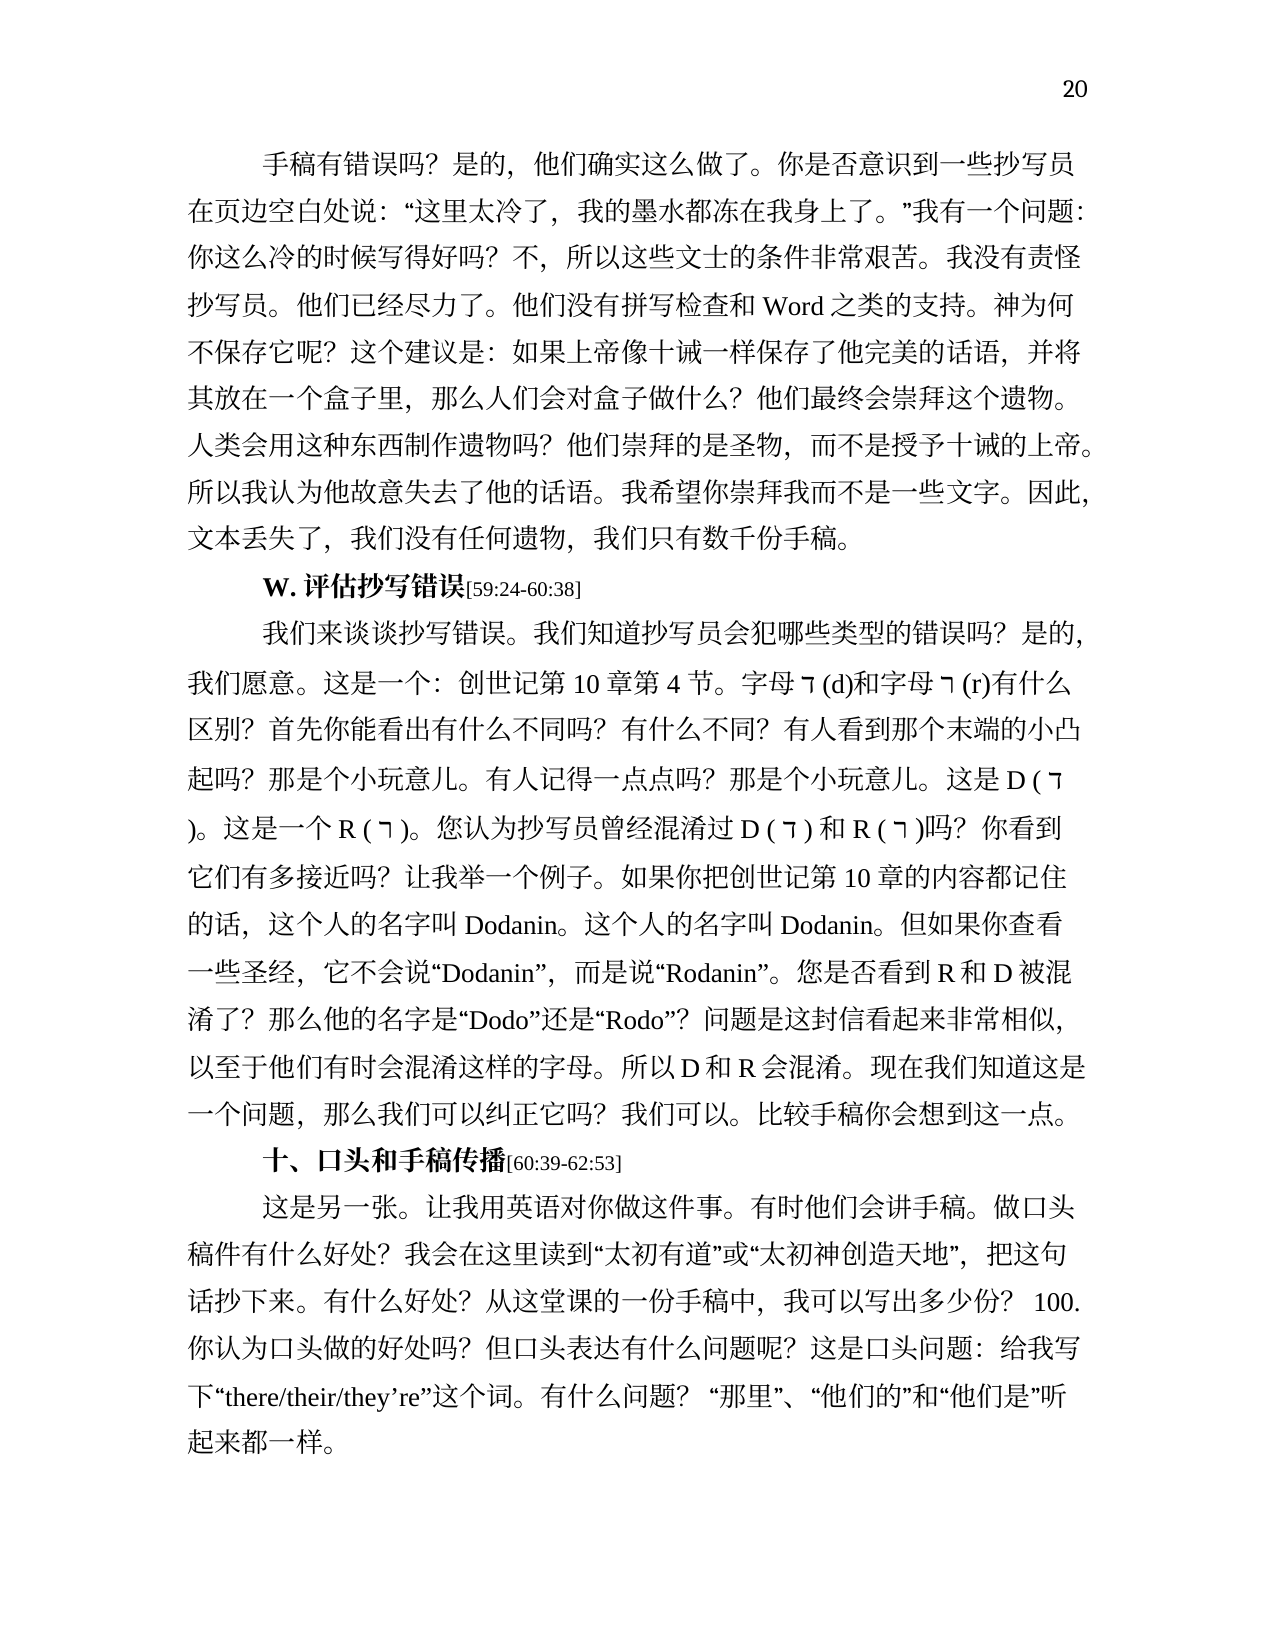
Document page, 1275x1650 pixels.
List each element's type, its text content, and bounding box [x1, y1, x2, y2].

text 我们来谈谈抄写错误。我们知道抄写员会犯哪些类型的错误吗？是的，我们愿意。这是一个：创世记第 10 章第 4 节。字母ד (d)和字母ר (r)有什么区别？首先你能看出有什么不同吗？有什么不同？有人看到那个末端的小凸起吗？那是个小玩意儿。有人记得一点点吗？那是个小玩意儿。这是 D ( ד )。这是一个 R ( ר )。您认为抄写员曾经混淆过 D ( ד ) 和 R ( ר )吗？你看到它们有多接近吗？让我举一个例子。如果你把创世记第 10 章的内容都记住的话，这个人的名字叫 Dodanin。这个人的名字叫 Dodanin。但如果你查看一些圣经，它不会说“Dodanin”，而是说“Rodanin”。您是否看到R和D被混淆了？那么他的名字是“Dodo”还是“Rodo”？问题是这封信看起来非常相似，以至于他们有时会混淆这样的字母。所以D和R会混淆。现在我们知道这是一个问题，那么我们可以纠正它吗？我们可以。比较手稿你会想到这一点。 [187, 619, 1087, 1131]
text 手稿有错误吗？是的，他们确实这么做了。你是否意识到一些抄写员在页边空白处说：“这里太冷了，我的墨水都冻在我身上了。”我有一个问题：你这么冷的时候写得好吗？不，所以这些文士的条件非常艰苦。我没有责怪抄写员。他们已经尽力了。他们没有拼写检查和 Word 之类的支持。神为何不保存它呢？这个建议是：如果上帝像十诫一样保存了他完美的话语，并将其放在一个盒子里，那么人们会对盒子做什么？他们最终会崇拜这个遗物。人类会用这种东西制作遗物吗？他们崇拜的是圣物，而不是授予十诫的上帝。所以我认为他故意失去了他的话语。我希望你崇拜我而不是一些文字。因此，文本丢失了，我们没有任何遗物，我们只有数千份手稿。 [187, 150, 1087, 555]
text 十、口头和手稿传播[60:39-62:53] [187, 1146, 1087, 1177]
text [187, 1193, 1087, 1459]
text W. 评估抄写错误[59:24-60:38] [187, 571, 1087, 603]
